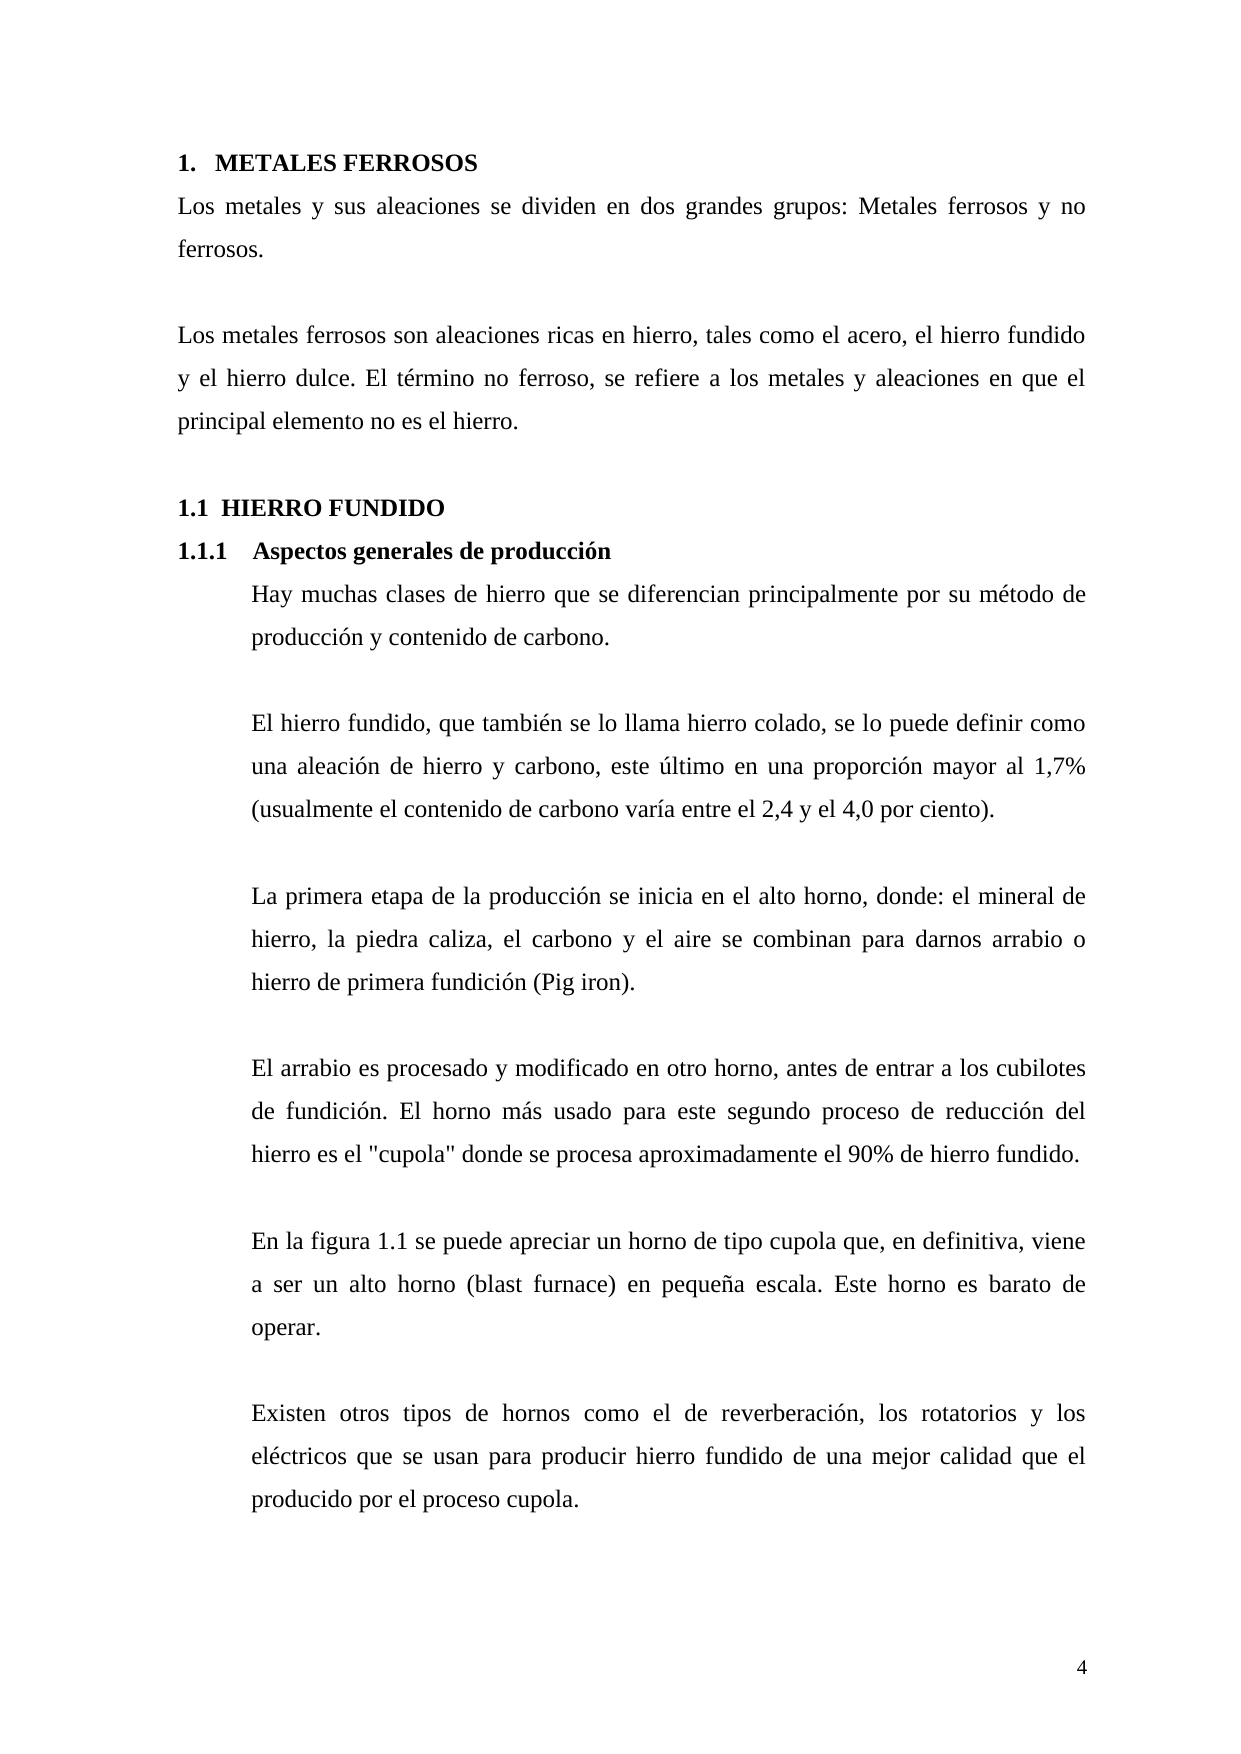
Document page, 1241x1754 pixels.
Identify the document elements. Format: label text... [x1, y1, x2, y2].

list METALES FERROSOS [177, 148, 1087, 176]
text Hay muchas clases de hierro que se diferencian principalmente por su método de producción y contenido de carbono. [251, 579, 1087, 651]
list HIERRO FUNDIDO [177, 493, 1087, 521]
text Los metales ferrosos son aleaciones ricas en hierro, tales como el acero, el hierro fundido y el hierro dulce. El término no ferroso, se refiere a los metales y aleaciones en que el principal elemento no es el hierro. [177, 320, 1087, 435]
text Los metales y sus aleaciones se dividen en dos grandes grupos: Metales ferrosos y no ferrosos. [177, 191, 1087, 263]
text El hierro fundido, que también se lo llama hierro colado, se lo puede definir como una aleación de hierro y carbono, este último en una proporción mayor al 1,7% (usualmente el contenido de carbono varía entre el 2,4 y el 4,0 por ciento). [251, 708, 1087, 823]
text En la figura 1.1 se puede apreciar un horno de tipo cupola que, en definitiva, viene a ser un alto horno (blast furnace) en pequeña escala. Este horno es barato de operar. [251, 1226, 1087, 1341]
text El arrabio es procesado y modificado en otro horno, antes de entrar a los cubilotes de fundición. El horno más usado para este segundo proceso de reducción del hierro es el "cupola" donde se procesa aproximadamente el 90% de hierro fundido. [251, 1053, 1087, 1168]
list Aspectos generales de producción [177, 536, 1087, 564]
text Existen otros tipos de hornos como el de reverberación, los rotatorios y los eléctricos que se usan para producir hierro fundido de una mejor calidad que el producido por el proceso cupola. [251, 1398, 1087, 1513]
text La primera etapa de la producción se inicia en el alto horno, donde: el mineral de hierro, la piedra caliza, el carbono y el aire se combinan para darnos arrabio o hierro de primera fundición (Pig iron). [251, 881, 1087, 996]
